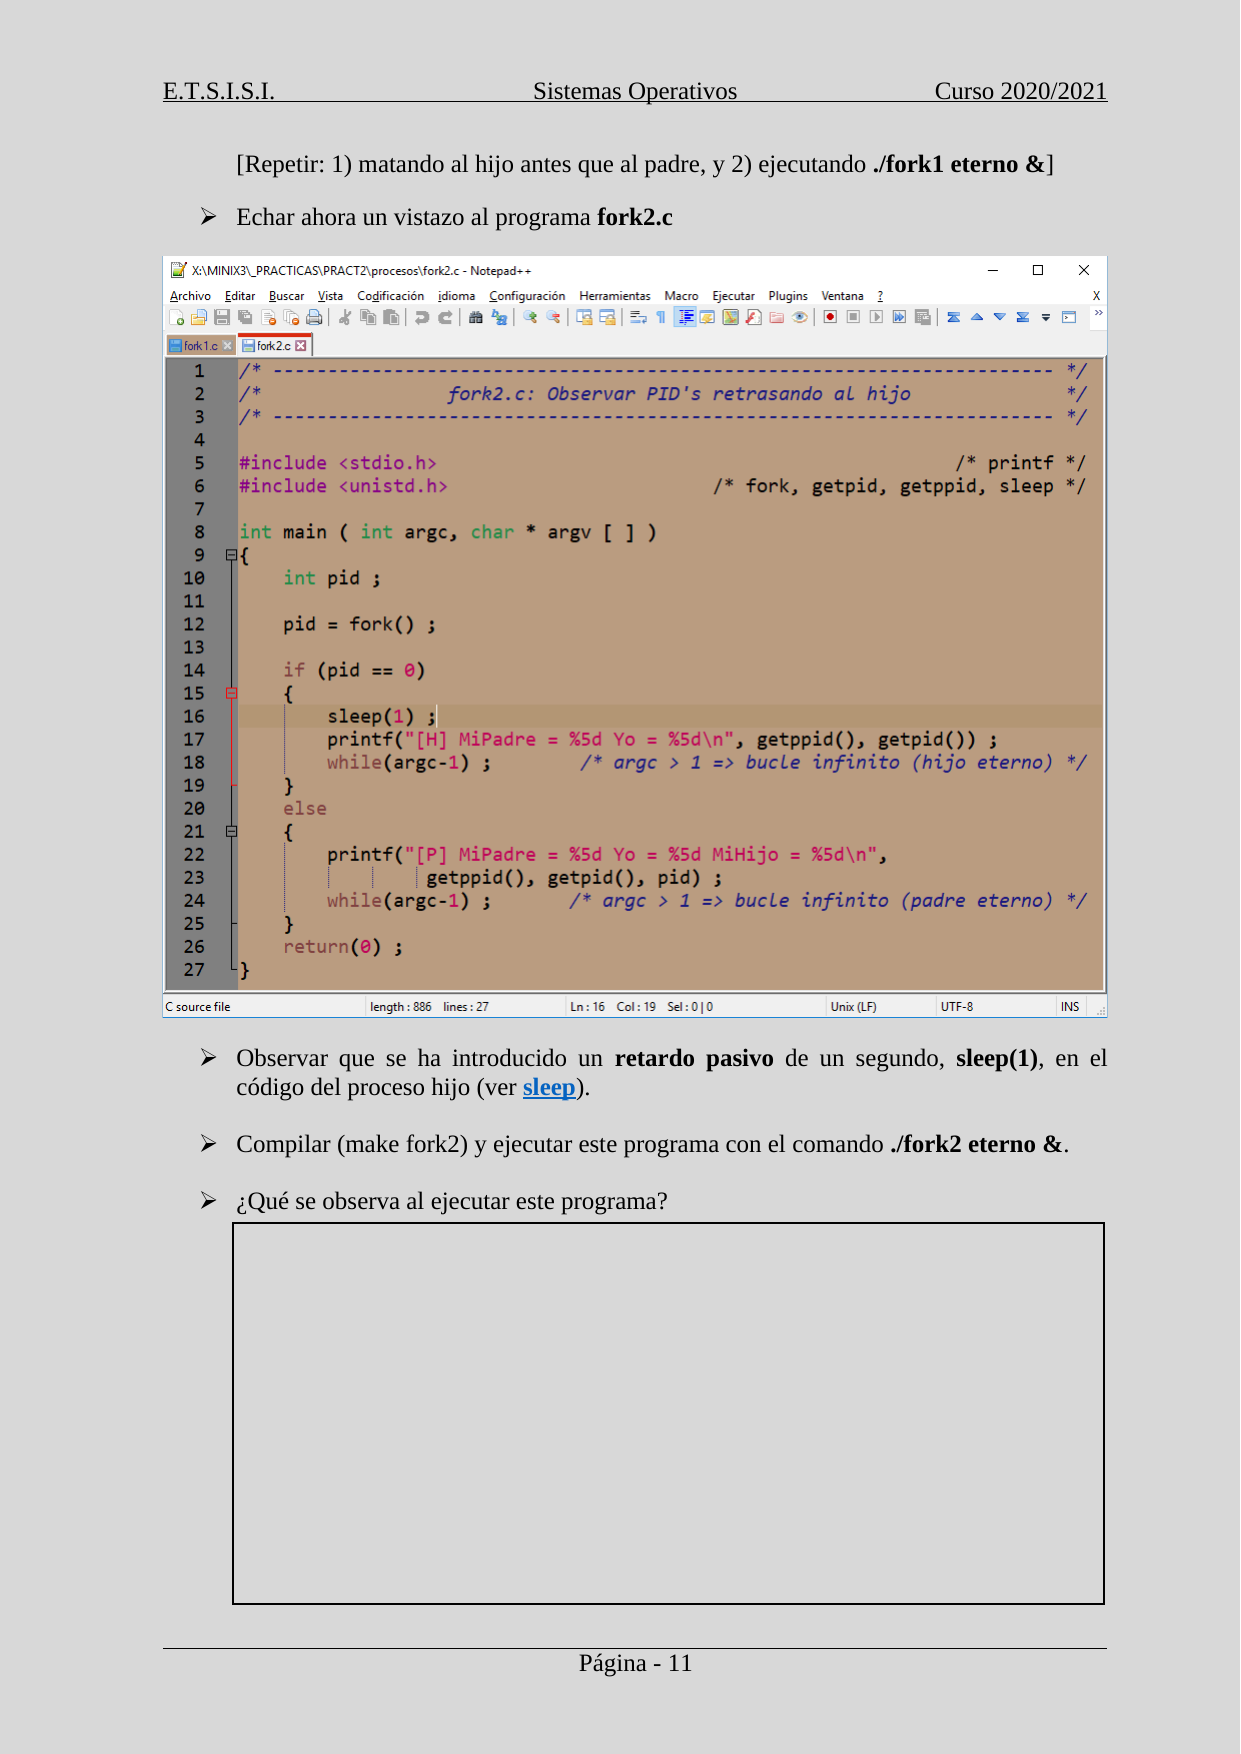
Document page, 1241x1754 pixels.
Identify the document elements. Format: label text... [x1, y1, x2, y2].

text [Repetir: 1) matando al hijo antes que al padre, y 2) ejecutando ./fork1 eterno &] [236, 149, 1108, 177]
list Compilar (make fork2) y ejecutar este programa con el comando ./fork2 eterno &. [199, 1129, 1108, 1158]
picture [162, 256, 1108, 1018]
list Echar ahora un vistazo al programa fork2.c [199, 202, 1108, 231]
list ¿Qué se observa al ejecutar este programa? [199, 1186, 1108, 1215]
list Observar que se ha introducido un retardo pasivo de un segundo, sleep(1), en el código del proceso hijo (ver sleep). [199, 1043, 1108, 1101]
